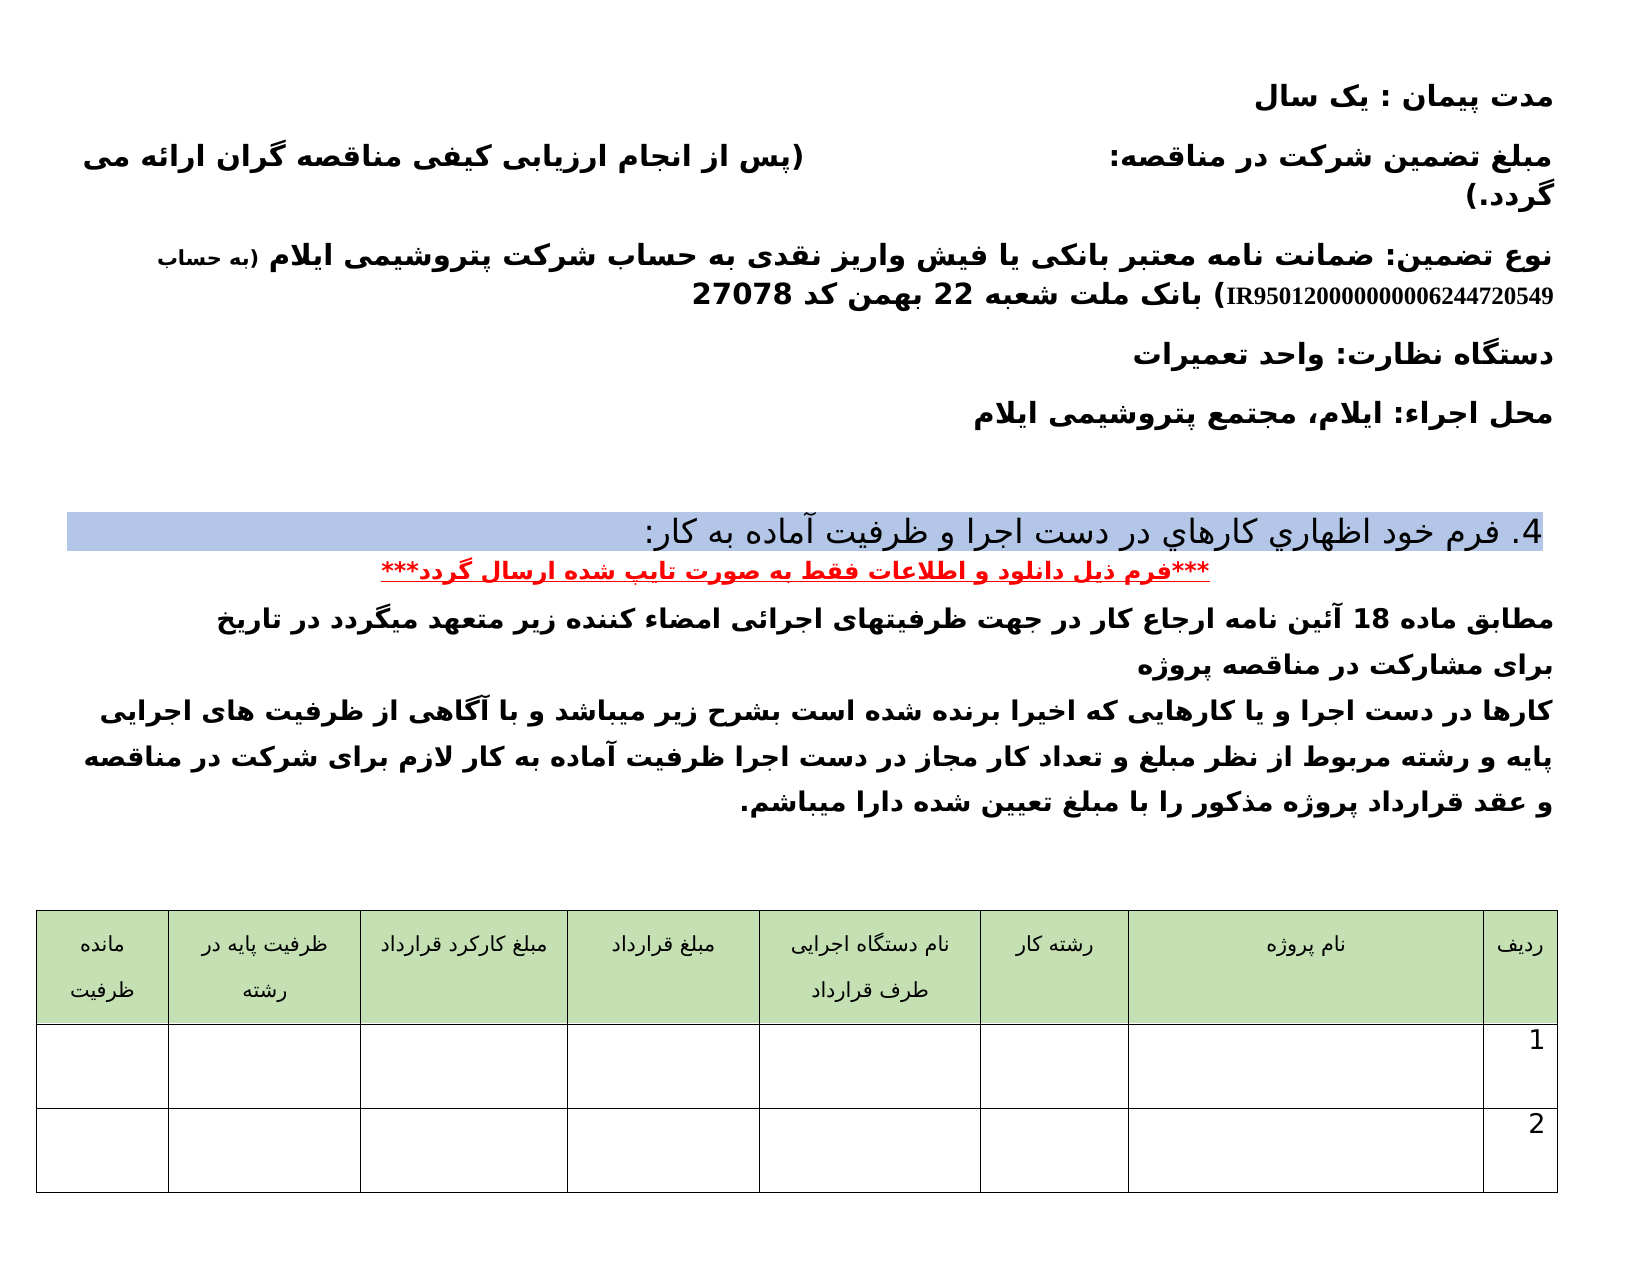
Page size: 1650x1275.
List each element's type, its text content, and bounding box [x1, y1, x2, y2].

text محل اجراء: ایلام، مجتمع پتروشیمی ایلام [67, 397, 1554, 431]
table_header مبلغ قرارداد [568, 911, 759, 1023]
table_header ردیف [1484, 911, 1557, 1023]
text ***فرم ذیل دانلود و اطلاعات فقط به صورت تایپ شده ارسال گردد*** [67, 557, 1524, 585]
table_cell [169, 1025, 360, 1107]
table_cell [760, 1025, 980, 1107]
table_header نام پروژه [1129, 911, 1483, 1023]
table_header مبلغ کارکرد قرارداد [361, 911, 567, 1023]
table_cell [981, 1109, 1128, 1192]
text کارها در دست اجرا و یا کارهایی که اخیرا برنده شده است بشرح زیر میباشد و با آگاهی از ظرفیت های اجرایی پایه و رشته مربوط از نظر مبلغ و تعداد کار مجاز در دست اجرا ظرفیت آماده به کار لازم برای شرکت در مناقصه و عقد قرارداد پروژه مذکور را با مبلغ تعیین شده دارا میباشم. [67, 681, 1554, 818]
table_cell 1 [1484, 1025, 1557, 1107]
table_cell [37, 1025, 168, 1107]
subtitle 4. فرم خود اظهاري کارهاي در دست اجرا و ظرفیت آماده به کار: [67, 512, 1543, 551]
table_header رشته کار [981, 911, 1128, 1023]
table_cell [361, 1025, 567, 1107]
table_header ظرفیت پایه در رشته [169, 911, 360, 1023]
table_cell [568, 1109, 759, 1192]
table_cell [169, 1109, 360, 1192]
table_header مانده ظرفیت [37, 911, 168, 1023]
table_cell [760, 1109, 980, 1192]
table_header نام دستگاه اجرایی طرف قرارداد [760, 911, 980, 1023]
table_cell [568, 1025, 759, 1107]
text دستگاه نظارت: واحد تعمیرات [67, 337, 1554, 371]
table_cell [37, 1109, 168, 1192]
text مبلغ تضمین شرکت در مناقصه: (پس از انجام ارزیابی کیفی مناقصه گران ارائه می گردد.) [67, 139, 1554, 212]
table_cell [1129, 1025, 1483, 1107]
table_cell 2 [1484, 1109, 1557, 1192]
table_cell [1129, 1109, 1483, 1192]
table_cell [361, 1109, 567, 1192]
text مطابق ماده 18 آئین نامه ارجاع کار در جهت ظرفیتهای اجرائی امضاء کننده زیر متعهد میگردد در تاریخ برای مشارکت در مناقصه پروژه [67, 589, 1554, 681]
table_cell [981, 1025, 1128, 1107]
text مدت پیمان : یک سال [67, 80, 1554, 114]
text نوع تضمین: ضمانت نامه معتبر بانکی یا فیش واریز نقدی به حساب شرکت پتروشیمی ایلام (به حساب IR950120000000006244720549) بانک ملت شعبه 22 بهمن کد 27078 [67, 238, 1554, 311]
